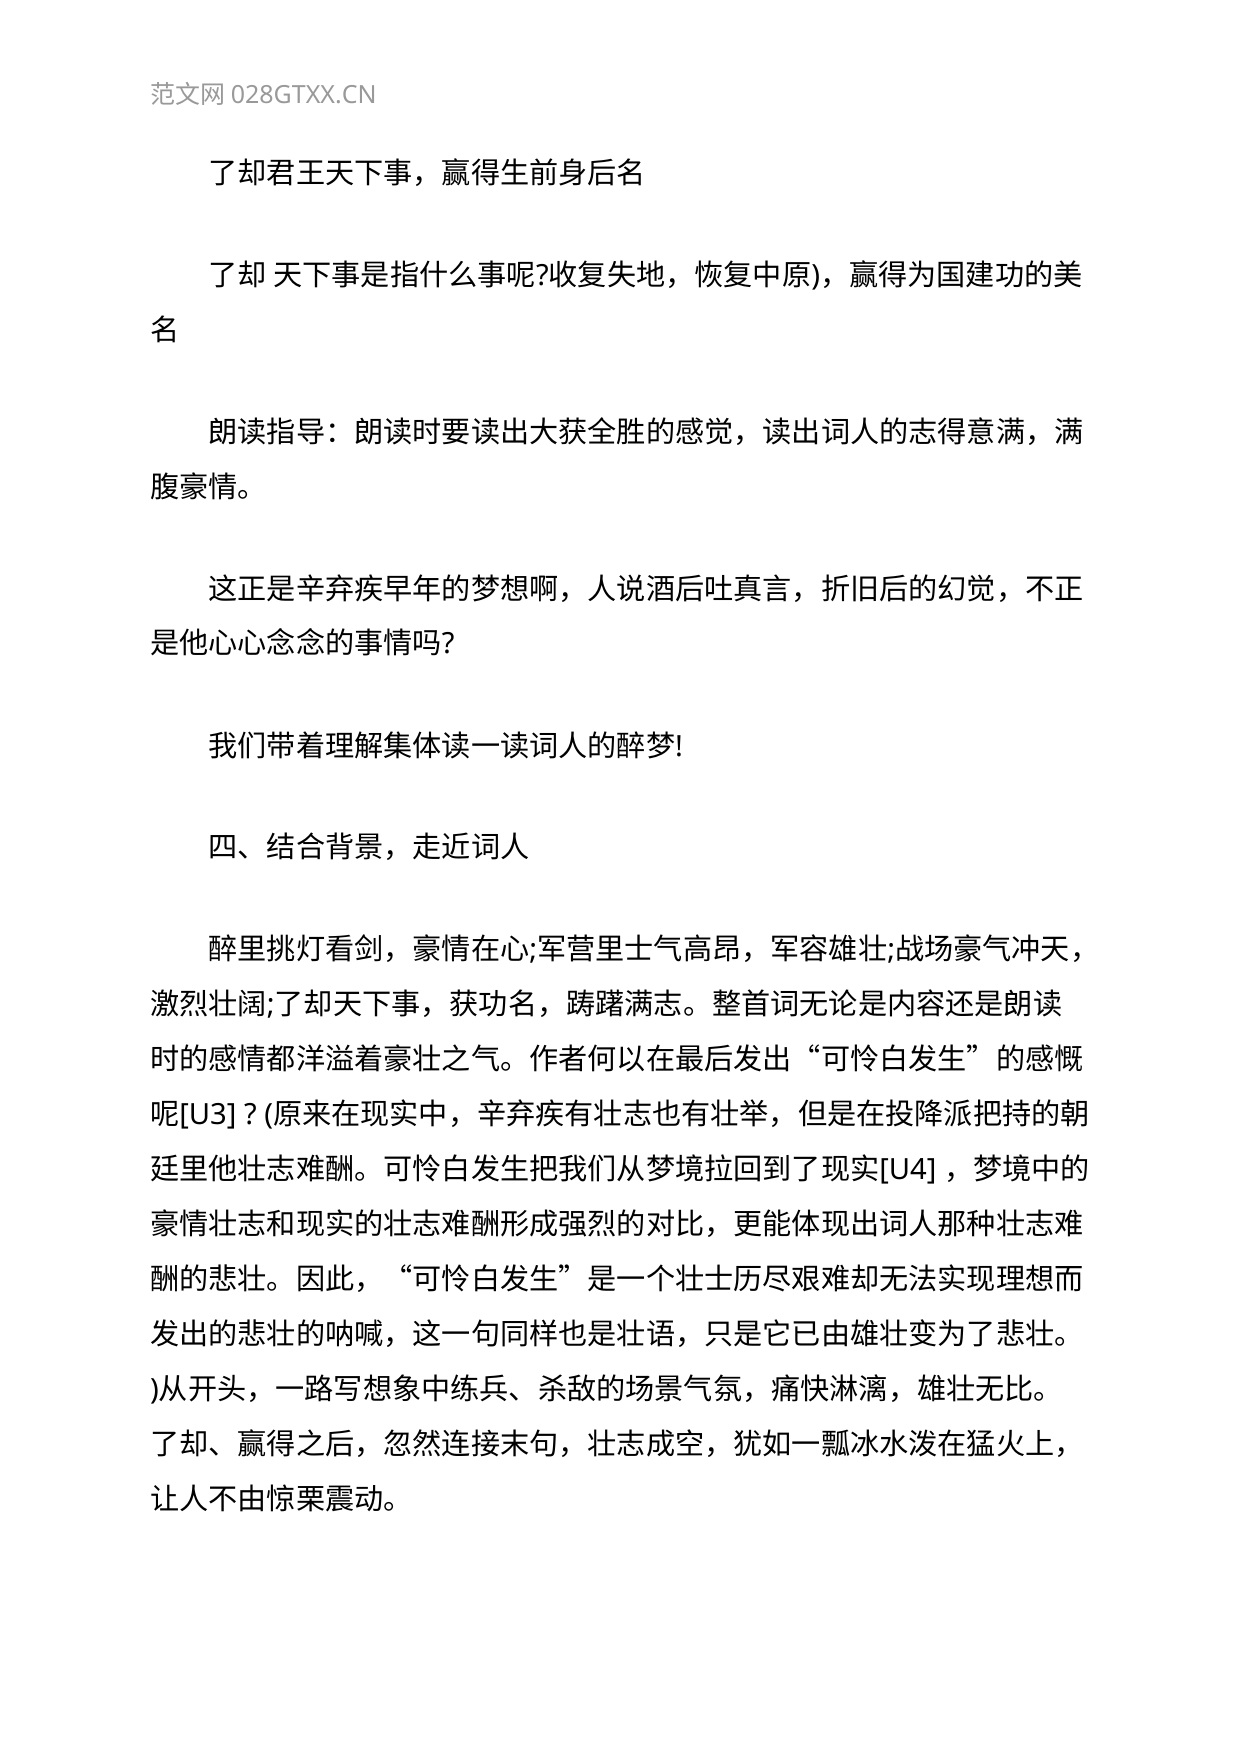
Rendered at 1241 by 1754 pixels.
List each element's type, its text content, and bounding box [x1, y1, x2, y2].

text 这正是辛弃疾早年的梦想啊，人说酒后吐真言，折旧后的幻觉，不正是他心心念念的事情吗? [150, 565, 1090, 662]
text 朗读指导：朗读时要读出大获全胜的感觉，读出词人的志得意满，满腹豪情。 [150, 408, 1090, 506]
text 醉里挑灯看剑，豪情在心;军营里士气高昂，军容雄壮;战场豪气冲天，激烈壮阔;了却天下事，获功名，踌躇满志。整首词无论是内容还是朗读时的感情都洋溢着豪壮之气。作者何以在最后发出“可怜白发生”的感慨呢[U3] ? (原来在现实中，辛弃疾有壮志也有壮举，但是在投降派把持的朝廷里他壮志难酬。可怜白发生把我们从梦境拉回到了现实[U4] ，梦境中的豪情壮志和现实的壮志难酬形成强烈的对比，更能体现出词人那种壮志难酬的悲壮。因此，“可怜白发生”是一个壮士历尽艰难却无法实现理想而发出的悲壮的呐喊，这一句同样也是壮语，只是它已由雄壮变为了悲壮。 )从开头，一路写想象中练兵、杀敌的场景气氛，痛快淋漓，雄壮无比。了却、赢得之后，忽然连接末句，壮志成空，犹如一瓢冰水泼在猛火上，让人不由惊栗震动。 [150, 926, 1090, 1518]
text 了却君王天下事，赢得生前身后名 [150, 150, 1090, 192]
text 了却 天下事是指什么事呢?收复失地，恢复中原)，赢得为国建功的美名 [150, 252, 1090, 349]
text 四、结合背景，走近词人 [150, 824, 1090, 866]
text 我们带着理解集体读一读词人的醉梦! [150, 722, 1090, 764]
